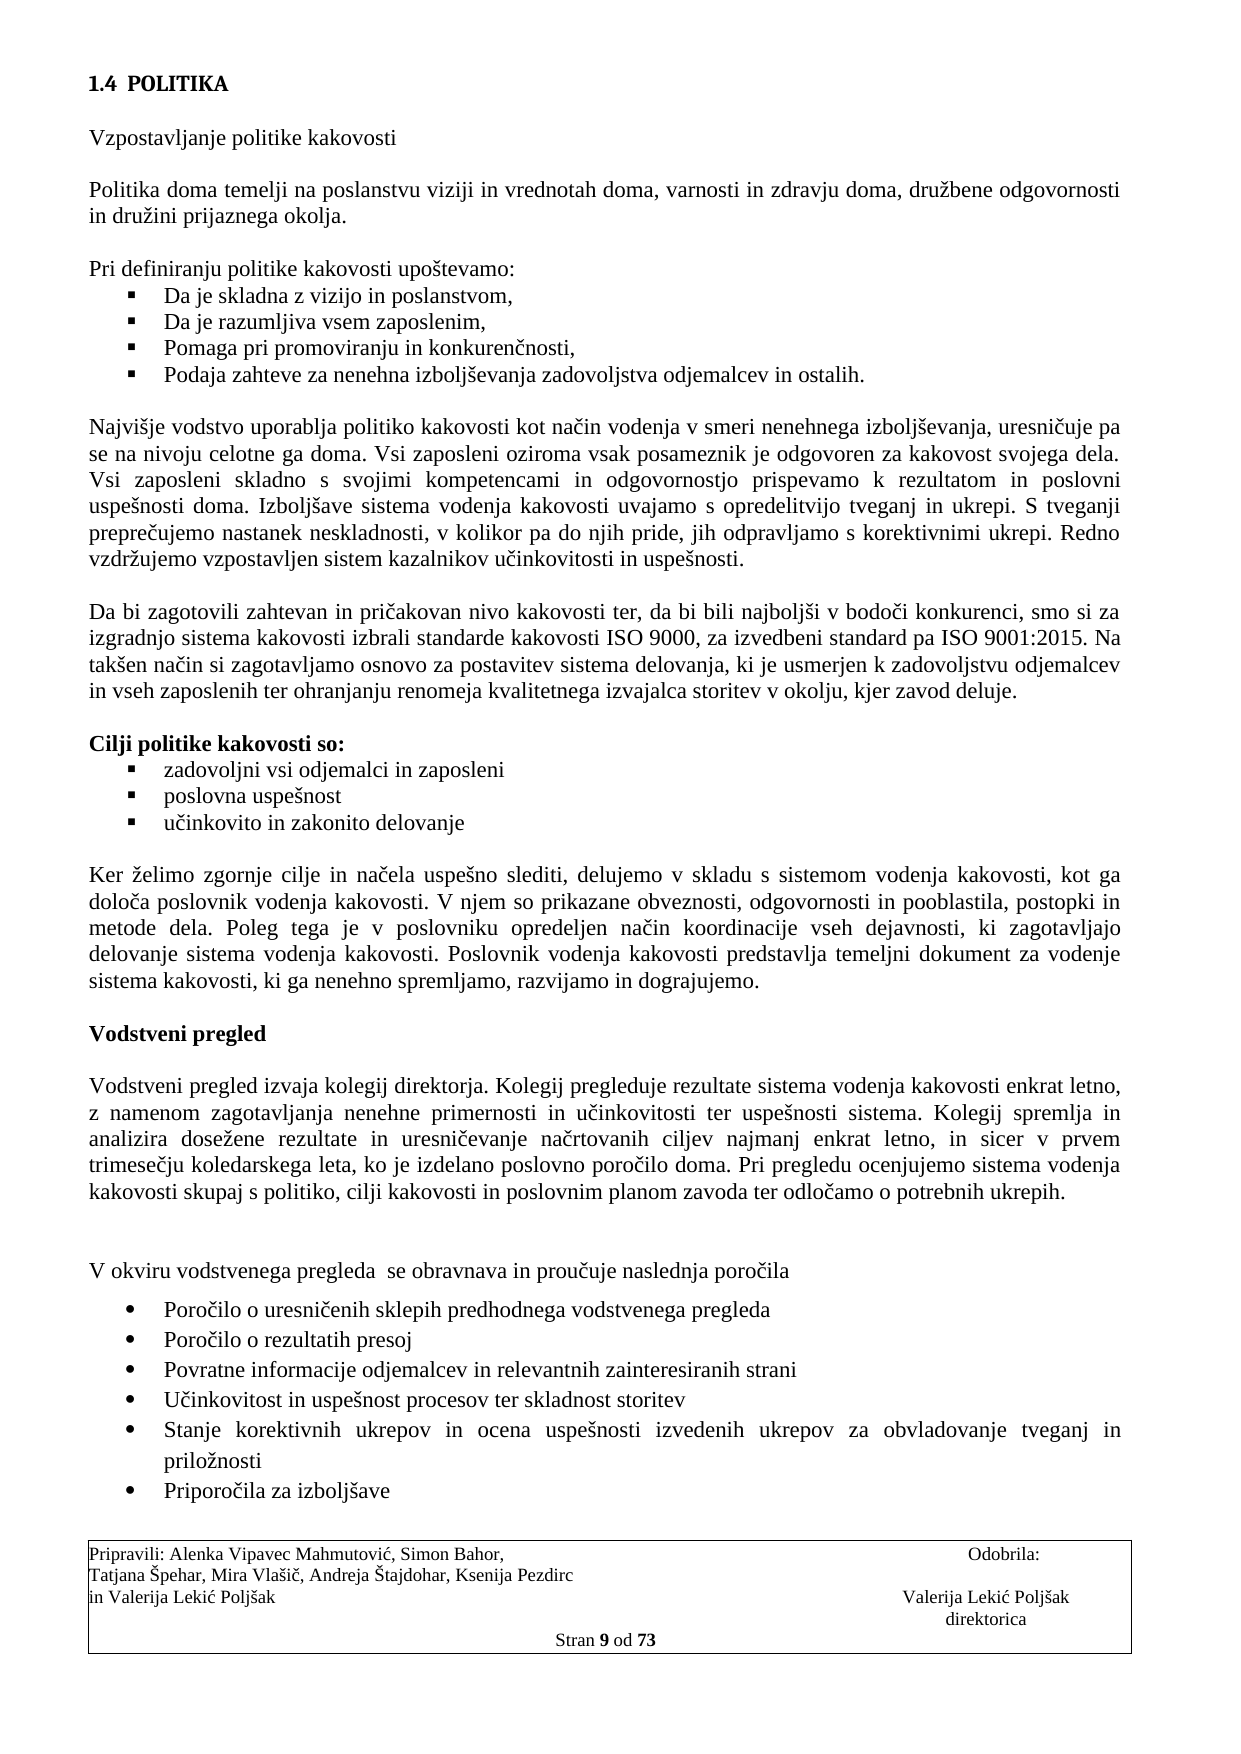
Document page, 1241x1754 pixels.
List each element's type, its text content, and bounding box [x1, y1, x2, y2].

text Vodstveni pregled [89, 1019, 1122, 1046]
list poslovna uspešnost [126, 782, 1122, 809]
subtitle 1.4 POLITIKA [89, 71, 1122, 97]
text Pri definiranju politike kakovosti upoštevamo: [89, 255, 1122, 282]
list Povratne informacije odjemalcev in relevantnih zainteresiranih strani [126, 1356, 1122, 1382]
list učinkovito in zakonito delovanje [126, 809, 1122, 835]
list Poročilo o uresničenih sklepih predhodnega vodstvenega pregleda [126, 1296, 1122, 1322]
text Najvišje vodstvo uporablja politiko kakovosti kot način vodenja v smeri nenehnega izboljševanja, uresničuje pa se na nivoju celotne ga doma. Vsi zaposleni oziroma vsak posameznik je odgovoren za kakovost svojega dela. Vsi zaposleni skladno s svojimi kompetencami in odgovornostjo prispevamo k rezultatom in poslovni uspešnosti doma. Izboljšave sistema vodenja kakovosti uvajamo s opredelitvijo tveganj in ukrepi. S tveganji preprečujemo nastanek neskladnosti, v kolikor pa do njih pride, jih odpravljamo s korektivnimi ukrepi. Redno vzdržujemo vzpostavljen sistem kazalnikov učinkovitosti in uspešnosti. [89, 413, 1122, 572]
text Ker želimo zgornje cilje in načela uspešno slediti, delujemo v skladu s sistemom vodenja kakovosti, kot ga določa poslovnik vodenja kakovosti. V njem so prikazane obveznosti, odgovornosti in pooblastila, postopki in metode dela. Poleg tega je v poslovniku opredeljen način koordinacije vseh dejavnosti, ki zagotavljajo delovanje sistema vodenja kakovosti. Poslovnik vodenja kakovosti predstavlja temeljni dokument za vodenje sistema kakovosti, ki ga nenehno spremljamo, razvijamo in dograjujemo. [89, 861, 1122, 993]
list Pomaga pri promoviranju in konkurenčnosti, [126, 334, 1122, 361]
list Da je skladna z vizijo in poslanstvom, [126, 282, 1122, 308]
list Stanje korektivnih ukrepov in ocena uspešnosti izvedenih ukrepov za obvladovanje tveganj in priložnosti [126, 1416, 1122, 1473]
list Da je razumljiva vsem zaposlenim, [126, 308, 1122, 334]
text Cilji politike kakovosti so: [89, 730, 1122, 756]
list Priporočila za izboljšave [126, 1477, 1122, 1503]
list Podaja zahteve za nenehna izboljševanja zadovoljstva odjemalcev in ostalih. [126, 361, 1122, 387]
text Politika doma temelji na poslanstvu viziji in vrednotah doma, varnosti in zdravju doma, družbene odgovornosti in družini prijaznega okolja. [89, 176, 1122, 229]
list Poročilo o rezultatih presoj [126, 1326, 1122, 1352]
text Vzpostavljanje politike kakovosti [89, 123, 1122, 150]
text Da bi zagotovili zahtevan in pričakovan nivo kakovosti ter, da bi bili najboljši v bodoči konkurenci, smo si za izgradnjo sistema kakovosti izbrali standarde kakovosti ISO 9000, za izvedbeni standard pa ISO 9001:2015. Na takšen način si zagotavljamo osnovo za postavitev sistema delovanja, ki je usmerjen k zadovoljstvu odjemalcev in vseh zaposlenih ter ohranjanju renomeja kvalitetnega izvajalca storitev v okolju, kjer zavod deluje. [89, 598, 1122, 703]
text Vodstveni pregled izvaja kolegij direktorja. Kolegij pregleduje rezultate sistema vodenja kakovosti enkrat letno, z namenom zagotavljanja nenehne primernosti in učinkovitosti ter uspešnosti sistema. Kolegij spremlja in analizira dosežene rezultate in uresničevanje načrtovanih ciljev najmanj enkrat letno, in sicer v prvem trimesečju koledarskega leta, ko je izdelano poslovno poročilo doma. Pri pregledu ocenjujemo sistema vodenja kakovosti skupaj s politiko, cilji kakovosti in poslovnim planom zavoda ter odločamo o potrebnih ukrepih. [89, 1072, 1122, 1204]
list zadovoljni vsi odjemalci in zaposleni [126, 756, 1122, 782]
list Učinkovitost in uspešnost procesov ter skladnost storitev [126, 1386, 1122, 1413]
text V okviru vodstvenega pregleda se obravnava in proučuje naslednja poročila [89, 1257, 1122, 1283]
